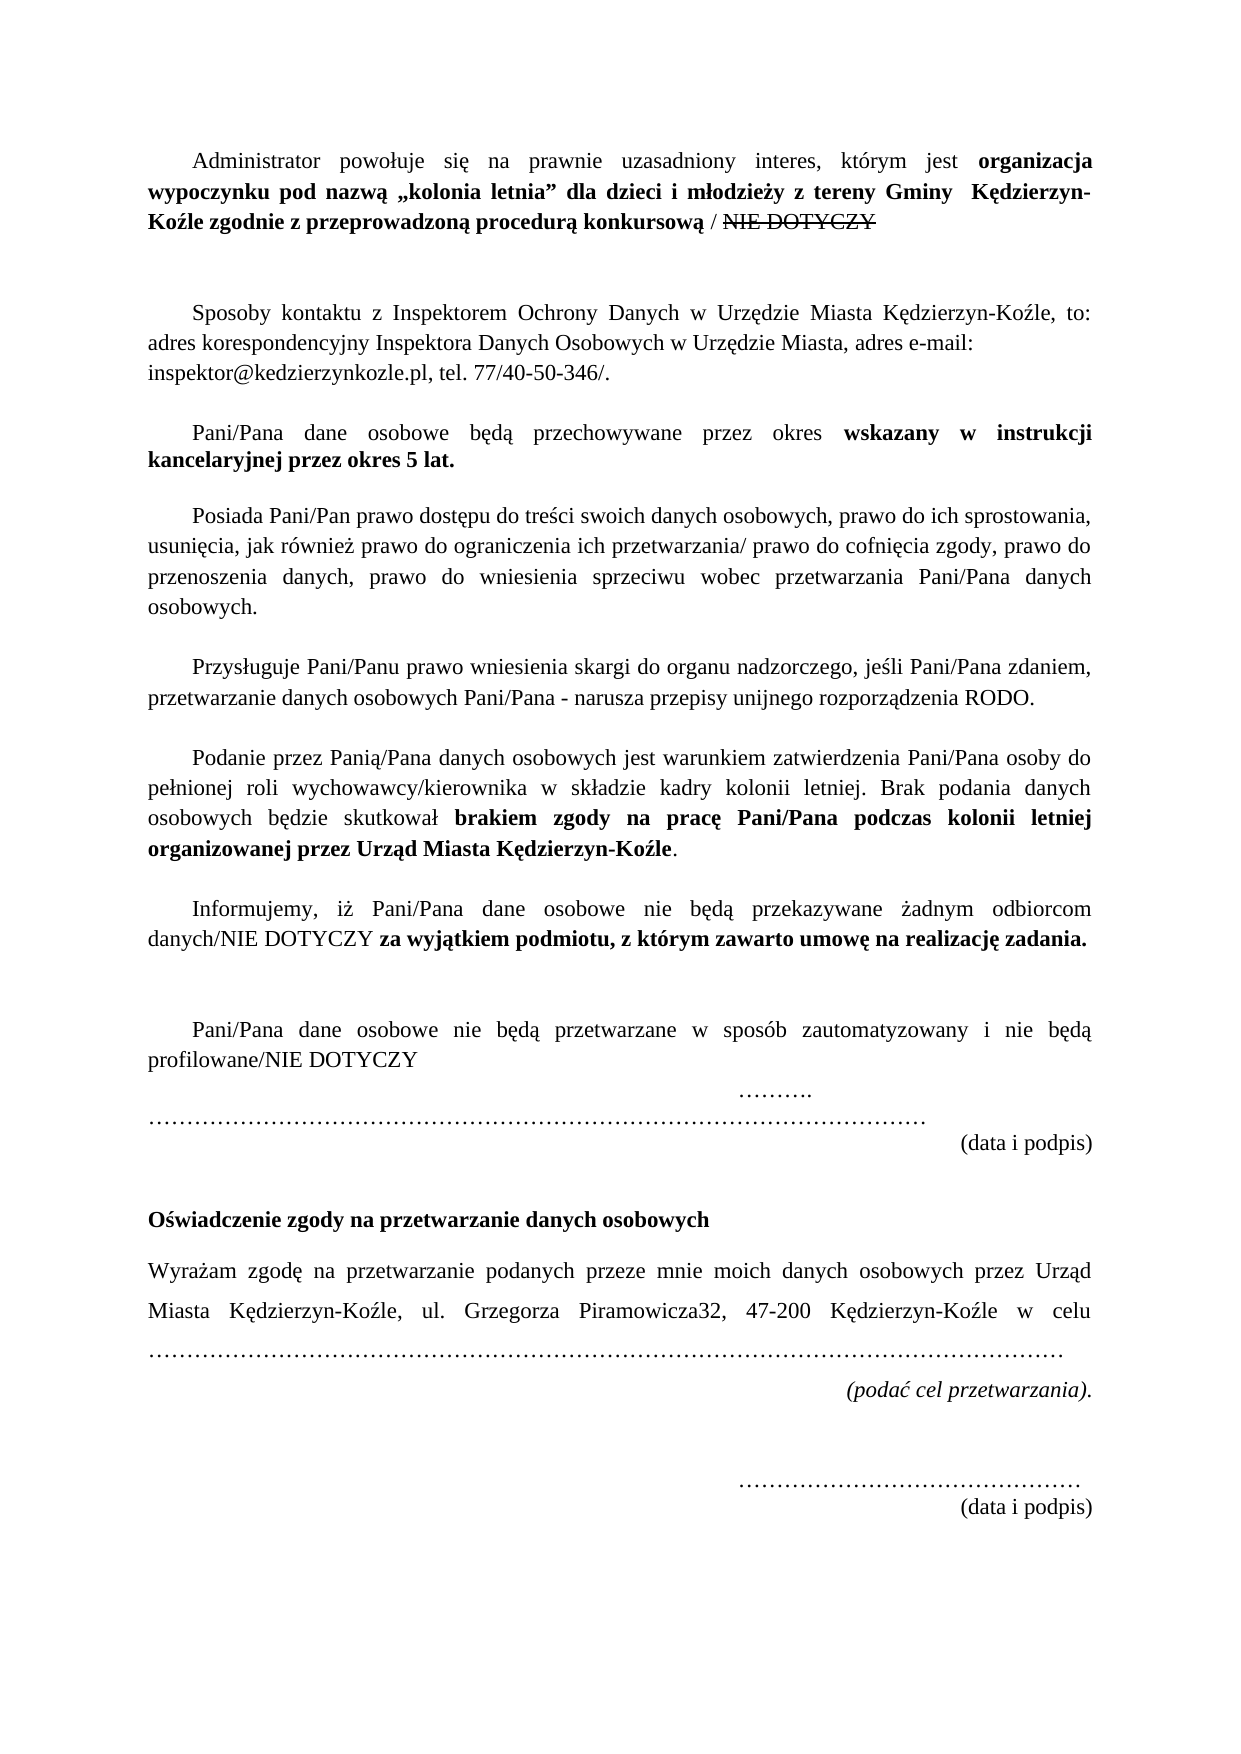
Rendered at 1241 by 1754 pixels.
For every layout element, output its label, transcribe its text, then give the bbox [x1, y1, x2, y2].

text (podać cel przetwarzania). [148, 1376, 1093, 1402]
text ……………………………………… [664, 1466, 1093, 1493]
text Wyrażam zgodę na przetwarzanie podanych przeze mnie moich danych osobowych przez Urząd Miasta Kędzierzyn-Koźle, ul. Grzegorza Piramowicza32, 47-200 Kędzierzyn-Koźle w celu ………………………………………………………………………………………………………… [148, 1257, 1093, 1363]
text Informujemy, iż Pani/Pana dane osobowe nie będą przekazywane żadnym odbiorcom danych/NIE DOTYCZY za wyjątkiem podmiotu, z którym zawarto umowę na realizację zadania. [148, 895, 1093, 952]
text (data i podpis) [148, 1493, 1093, 1519]
text Oświadczenie zgody na przetwarzanie danych osobowych [148, 1206, 1093, 1233]
text Przysługuje Pani/Panu prawo wniesienia skargi do organu nadzorczego, jeśli Pani/Pana zdaniem, przetwarzanie danych osobowych Pani/Pana - narusza przepisy unijnego rozporządzenia RODO. [148, 653, 1093, 710]
text Administrator powołuje się na prawnie uzasadniony interes, którym jest organizacja wypoczynku pod nazwą „kolonia letnia” dla dzieci i młodzieży z tereny Gminy Kędzierzyn-Koźle zgodnie z przeprowadzoną procedurą konkursową / NIE DOTYCZY [148, 148, 1093, 234]
text Pani/Pana dane osobowe nie będą przetwarzane w sposób zautomatyzowany i nie będą profilowane/NIE DOTYCZY [148, 1016, 1093, 1072]
text Sposoby kontaktu z Inspektorem Ochrony Danych w Urzędzie Miasta Kędzierzyn-Koźle, to: adres korespondencyjny Inspektora Danych Osobowych w Urzędzie Miasta, adres e-mail: inspektor@kedzierzynkozle.pl, tel. 77/40-50-346/. [148, 299, 1093, 385]
text (data i podpis) [148, 1129, 1093, 1155]
text ……….………………………………………………………………………………………… [148, 1076, 1093, 1129]
text Posiada Pani/Pan prawo dostępu do treści swoich danych osobowych, prawo do ich sprostowania, usunięcia, jak również prawo do ograniczenia ich przetwarzania/ prawo do cofnięcia zgody, prawo do przenoszenia danych, prawo do wniesienia sprzeciwu wobec przetwarzania Pani/Pana danych osobowych. [148, 502, 1093, 619]
text Pani/Pana dane osobowe będą przechowywane przez okres wskazany w instrukcji kancelaryjnej przez okres 5 lat. [148, 419, 1093, 472]
text Podanie przez Panią/Pana danych osobowych jest warunkiem zatwierdzenia Pani/Pana osoby do pełnionej roli wychowawcy/kierownika w składzie kadry kolonii letniej. Brak podania danych osobowych będzie skutkował brakiem zgody na pracę Pani/Pana podczas kolonii letniej organizowanej przez Urząd Miasta Kędzierzyn-Koźle. [148, 744, 1093, 861]
